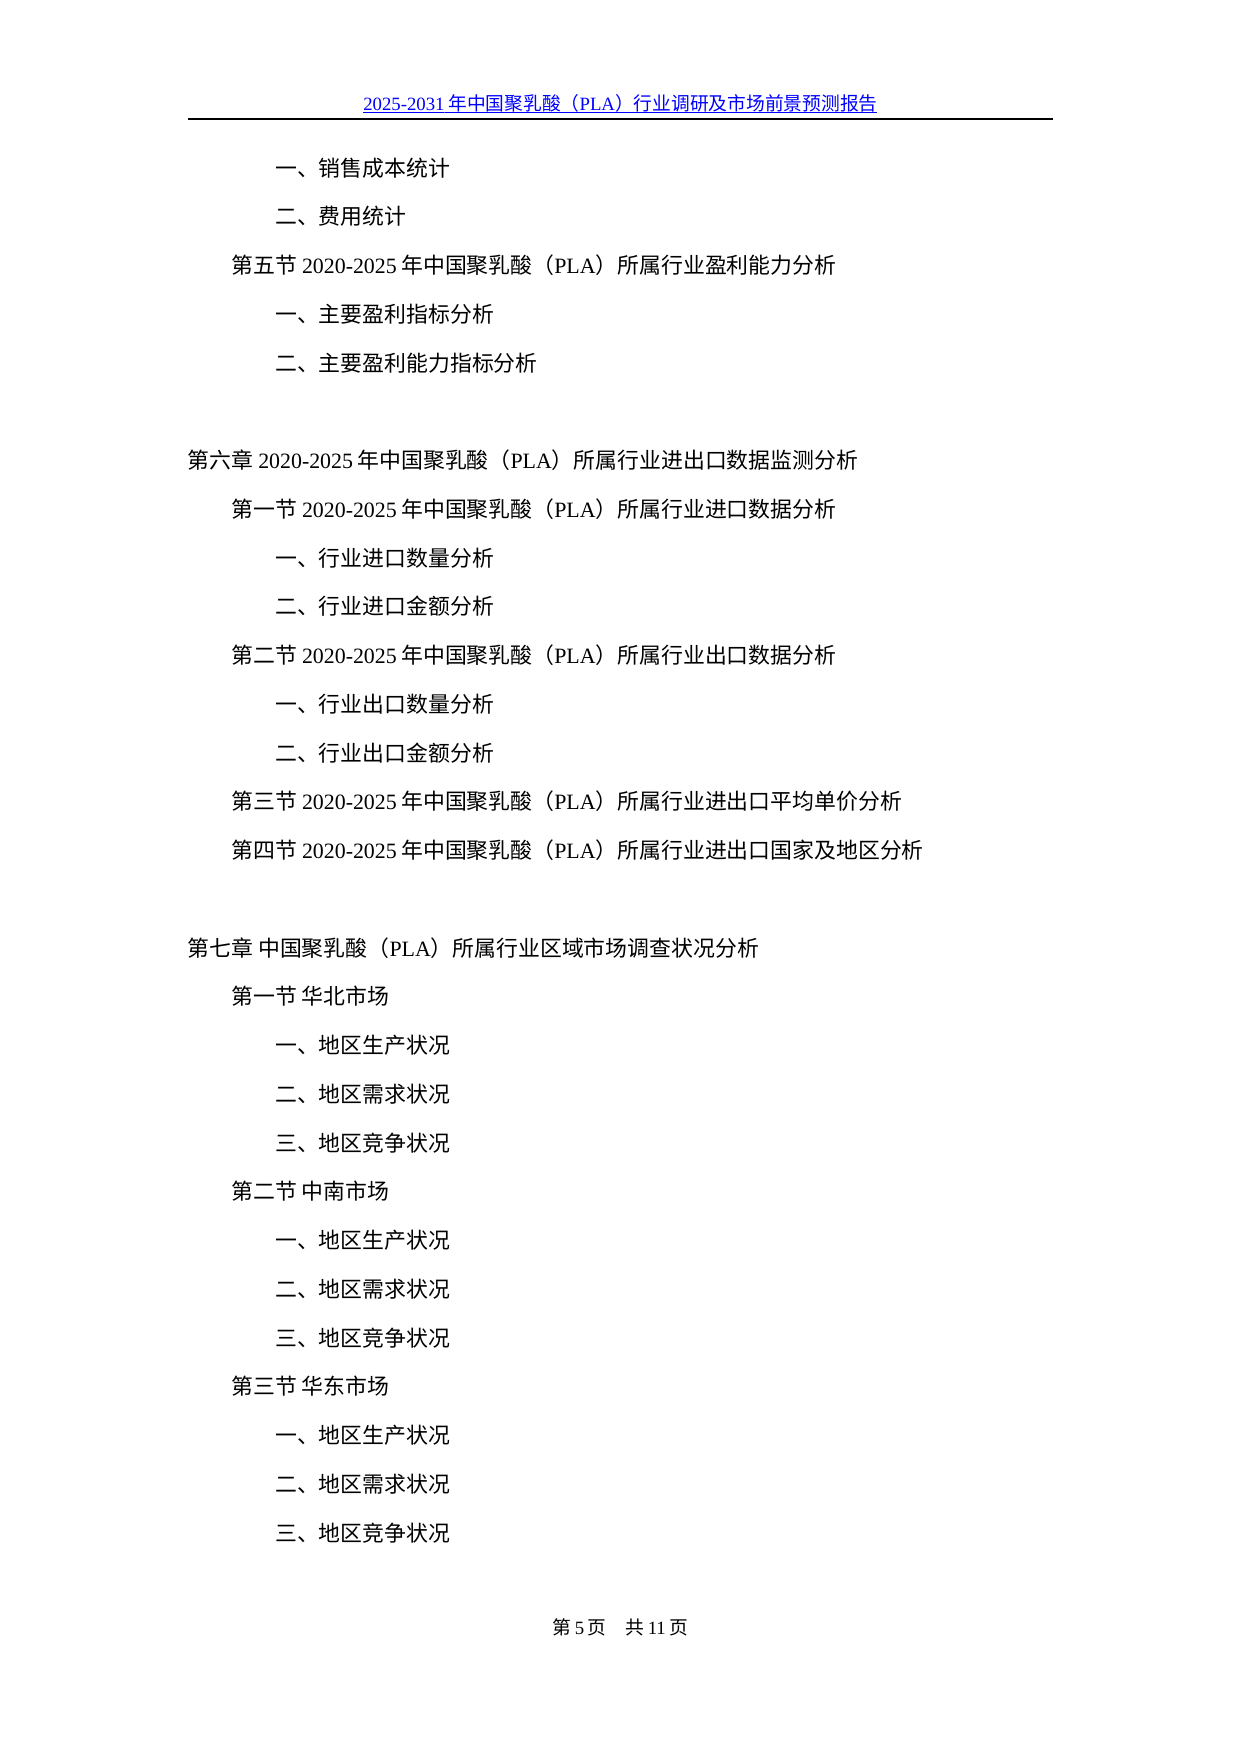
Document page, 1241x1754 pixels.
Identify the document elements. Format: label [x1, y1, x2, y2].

text [187, 150, 1053, 1548]
